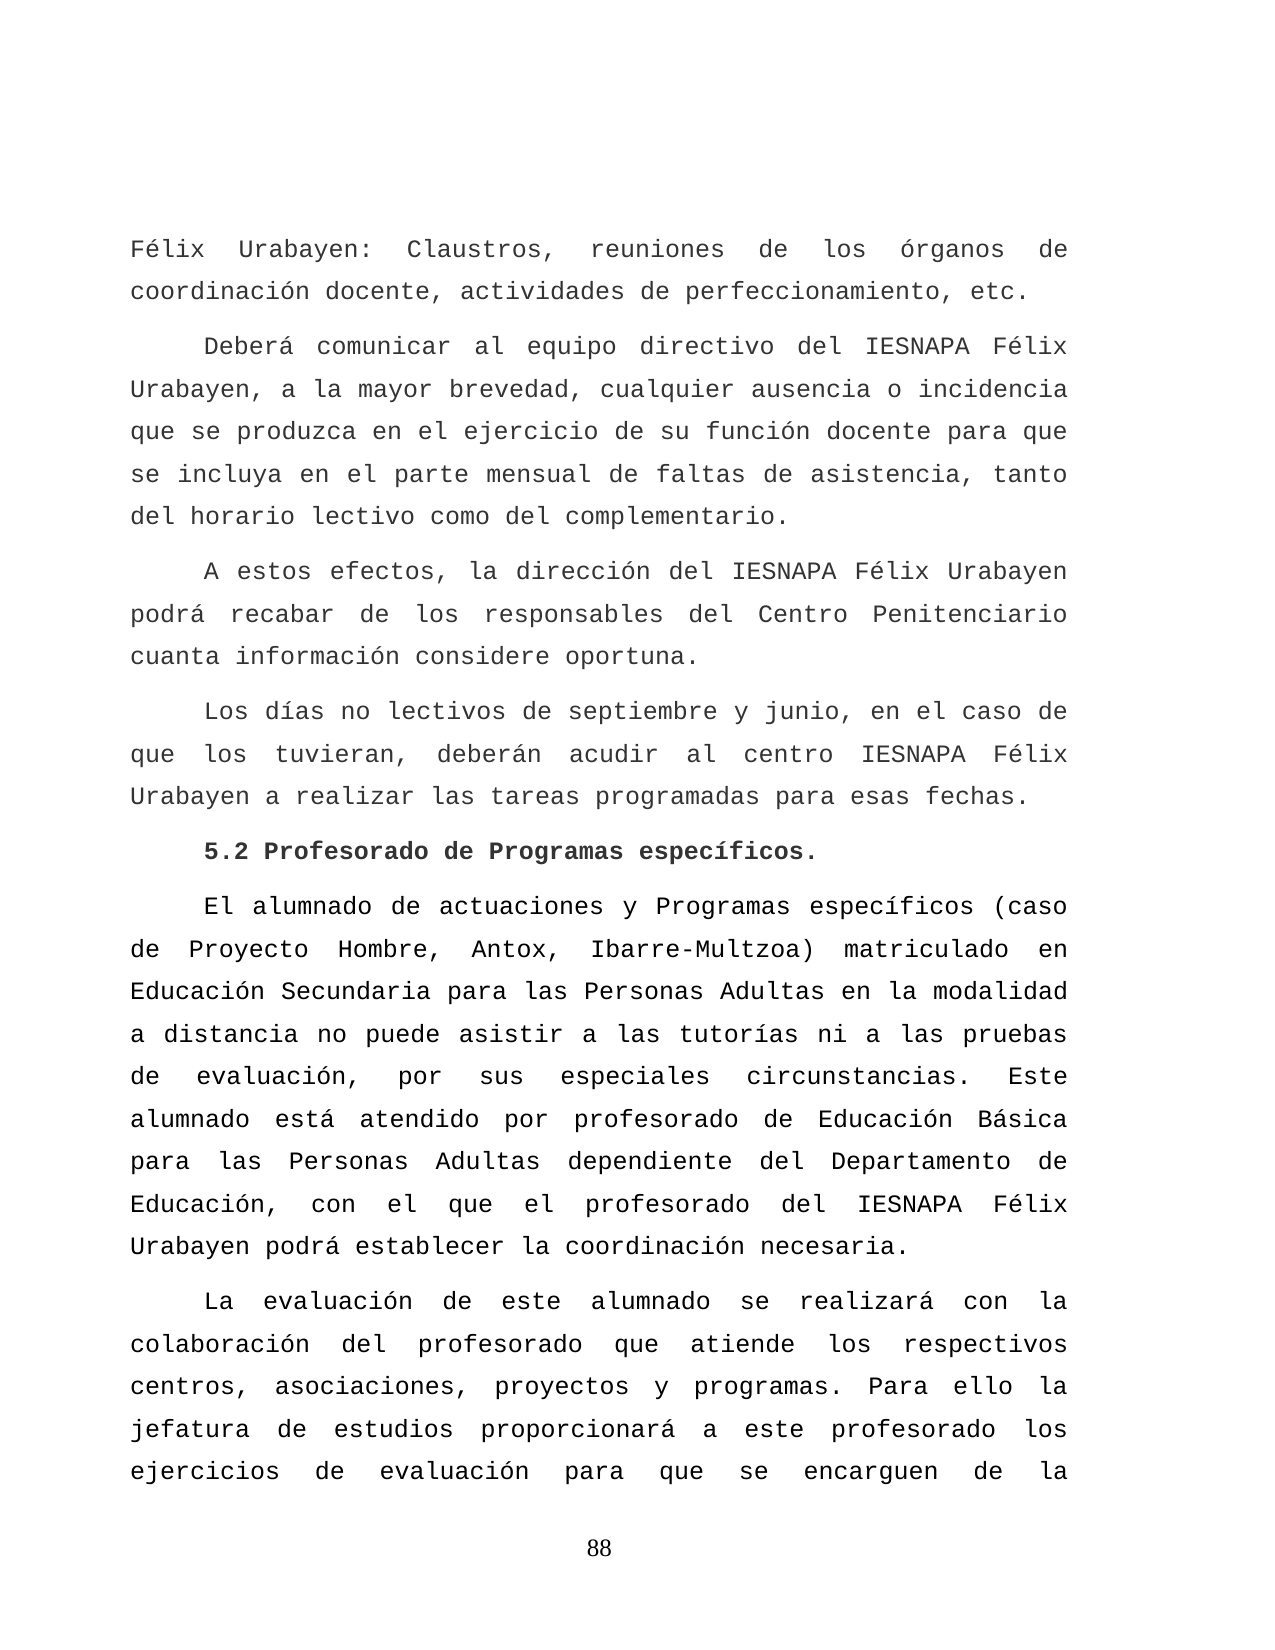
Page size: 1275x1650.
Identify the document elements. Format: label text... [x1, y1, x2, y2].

text El alumnado de actuaciones y Programas específicos (caso de Proyecto Hombre, Antox, Ibarre-Multzoa) matriculado en Educación Secundaria para las Personas Adultas en la modalidad a distancia no puede asistir a las tutorías ni a las pruebas de evaluación, por sus especiales circunstancias. Este alumnado está atendido por profesorado de Educación Básica para las Personas Adultas dependiente del Departamento de Educación, con el que el profesorado del IESNAPA Félix Urabayen podrá establecer la coordinación necesaria. [130, 894, 1068, 1262]
text Deberá comunicar al equipo directivo del IESNAPA Félix Urabayen, a la mayor brevedad, cualquier ausencia o incidencia que se produzca en el ejercicio de su función docente para que se incluya en el parte mensual de faltas de asistencia, tanto del horario lectivo como del complementario. [130, 334, 1068, 532]
text 5.2 Profesorado de Programas específicos. [130, 839, 1068, 867]
text Los días no lectivos de septiembre y junio, en el caso de que los tuvieran, deberán acudir al centro IESNAPA Félix Urabayen a realizar las tareas programadas para esas fechas. [130, 699, 1068, 812]
text A estos efectos, la dirección del IESNAPA Félix Urabayen podrá recabar de los responsables del Centro Penitenciario cuanta información considere oportuna. [130, 559, 1068, 672]
